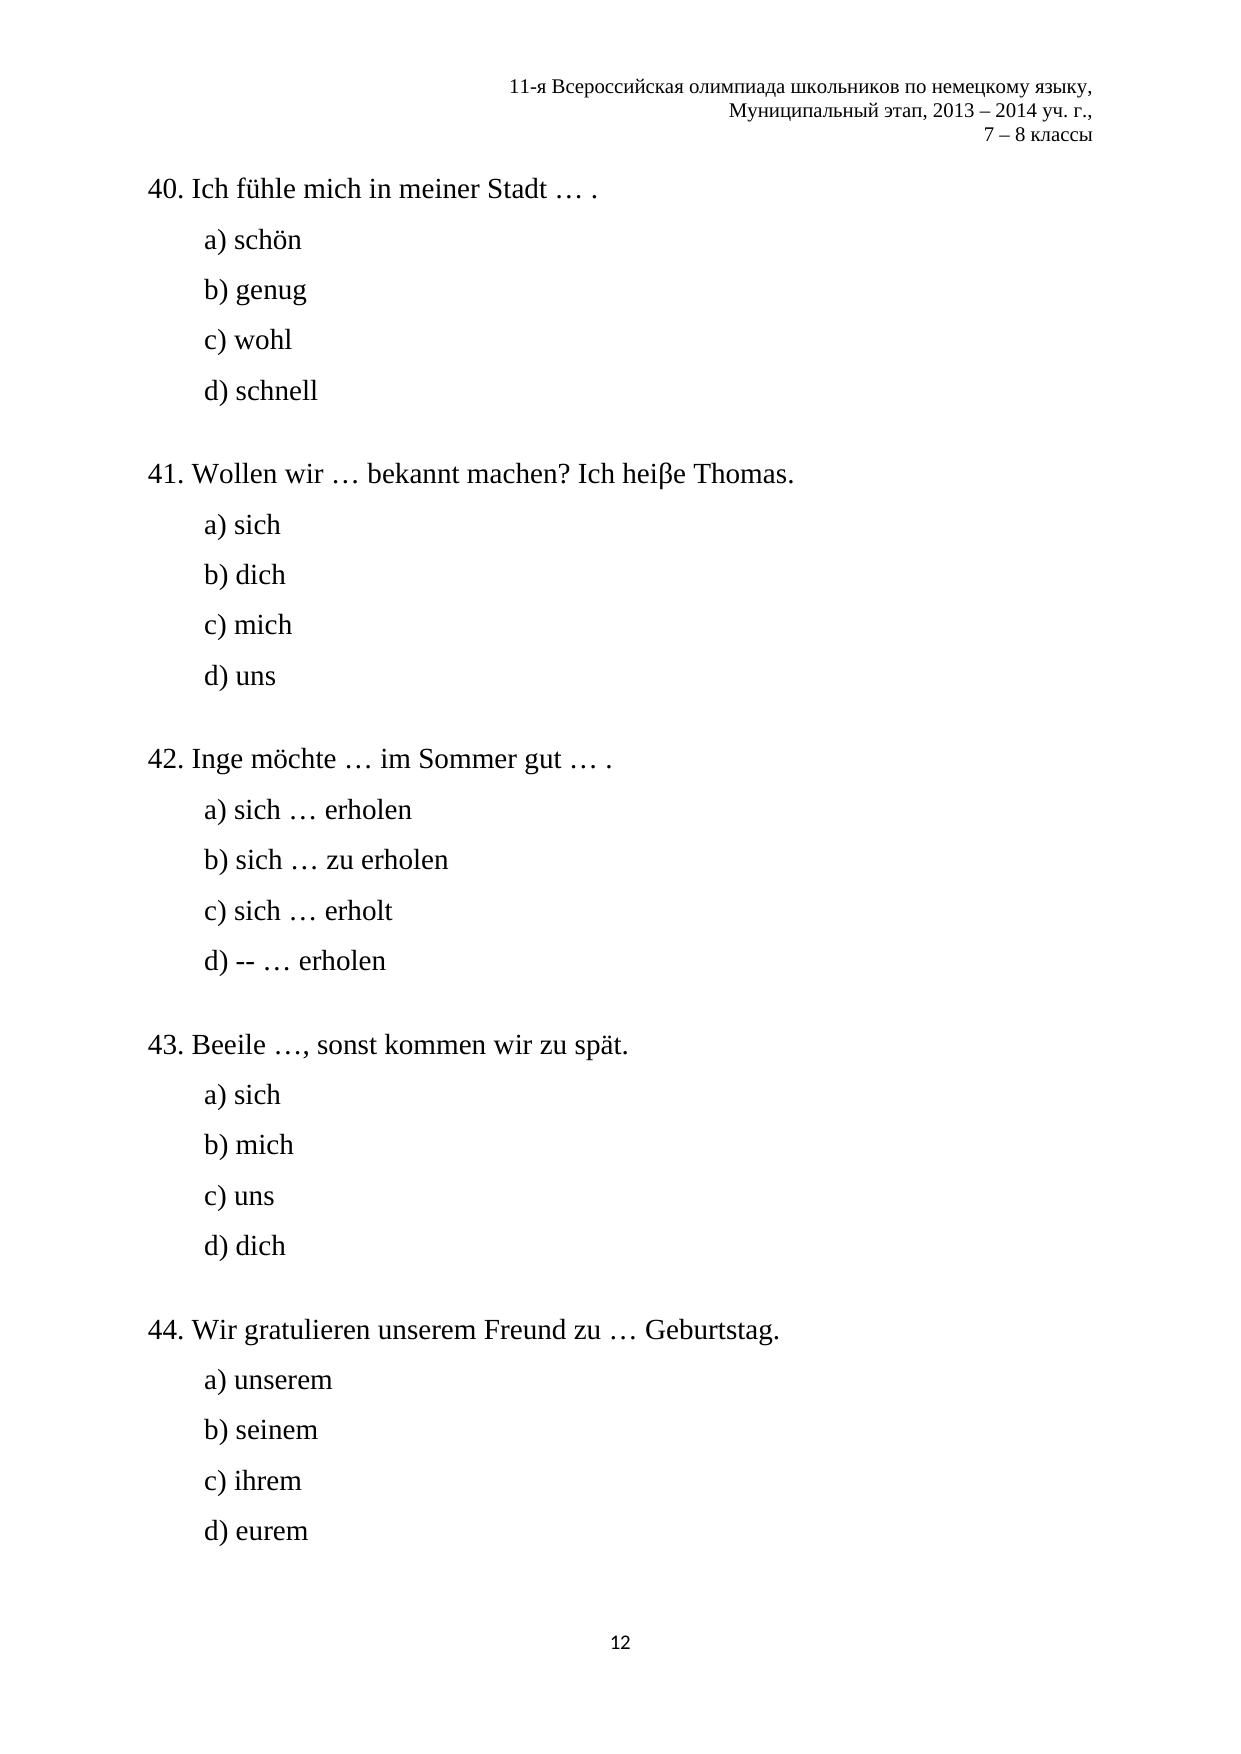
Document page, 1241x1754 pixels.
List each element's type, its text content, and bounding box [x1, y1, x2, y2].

text a) sich … erholen [204, 792, 1092, 826]
text d) schnell [204, 373, 1092, 406]
text c) mich [204, 607, 1092, 641]
text 42. Inge möchte … im Sommer gut … . [148, 742, 1092, 775]
text b) dich [204, 557, 1092, 591]
text c) uns [204, 1178, 1092, 1211]
text 40. Ich fühle mich in meiner Stadt … . [148, 171, 1092, 205]
text c) sich … erholt [204, 893, 1092, 926]
text d) dich [204, 1228, 1092, 1262]
text a) unserem [204, 1362, 1092, 1396]
text d) -- … erholen [204, 943, 1092, 976]
text 41. Wollen wir … bekannt machen? Ich heiβe Thomas. [148, 457, 1092, 490]
text 43. Beeile …, sonst kommen wir zu spät. [148, 1027, 1092, 1060]
text b) mich [204, 1127, 1092, 1161]
text a) schön [204, 222, 1092, 255]
text b) genug [204, 272, 1092, 306]
text 44. Wir gratulieren unserem Freund zu … Geburtstag. [148, 1312, 1092, 1345]
text d) eurem [204, 1513, 1092, 1547]
text c) ihrem [204, 1463, 1092, 1496]
text a) sich [204, 1077, 1092, 1111]
text b) seinem [204, 1412, 1092, 1446]
text c) wohl [204, 322, 1092, 356]
text a) sich [204, 507, 1092, 540]
text b) sich … zu erholen [204, 842, 1092, 876]
text d) uns [204, 658, 1092, 691]
